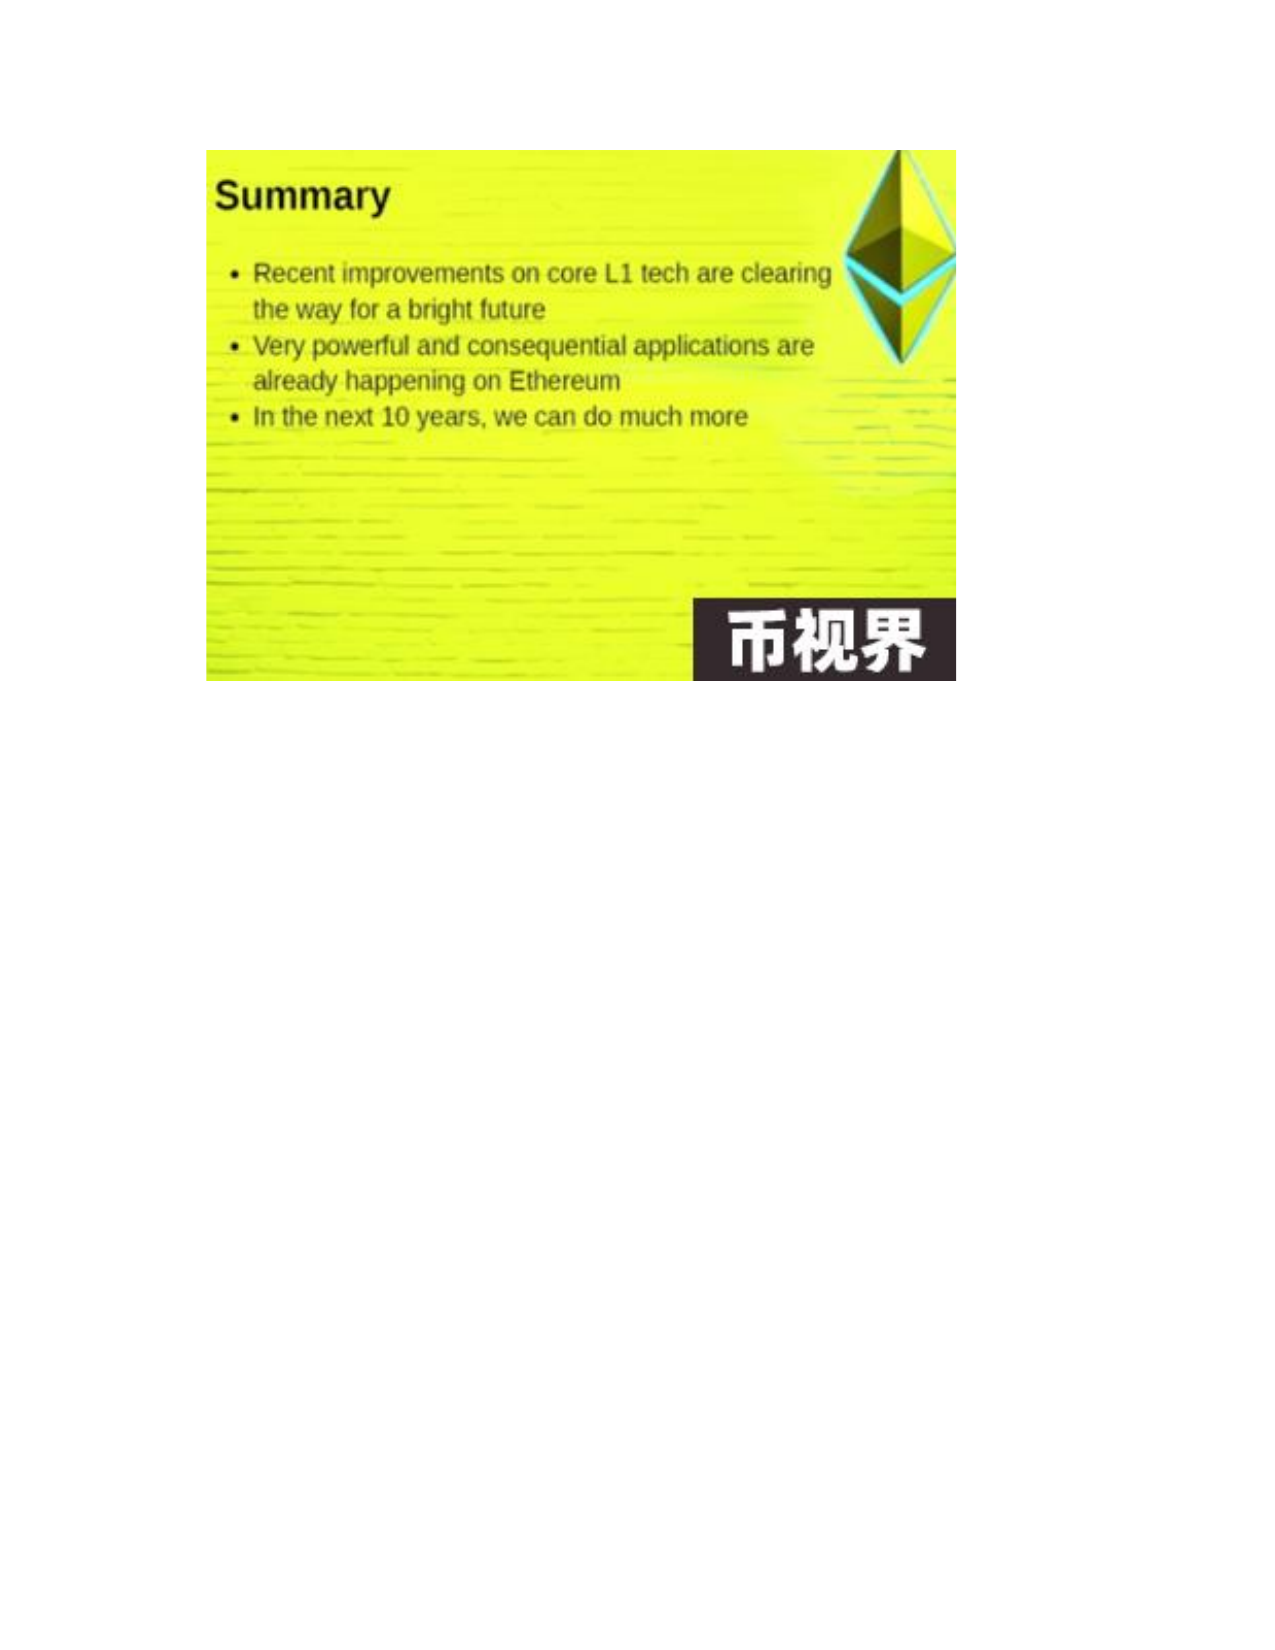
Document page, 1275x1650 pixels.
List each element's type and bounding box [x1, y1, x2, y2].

picture [206, 150, 957, 681]
